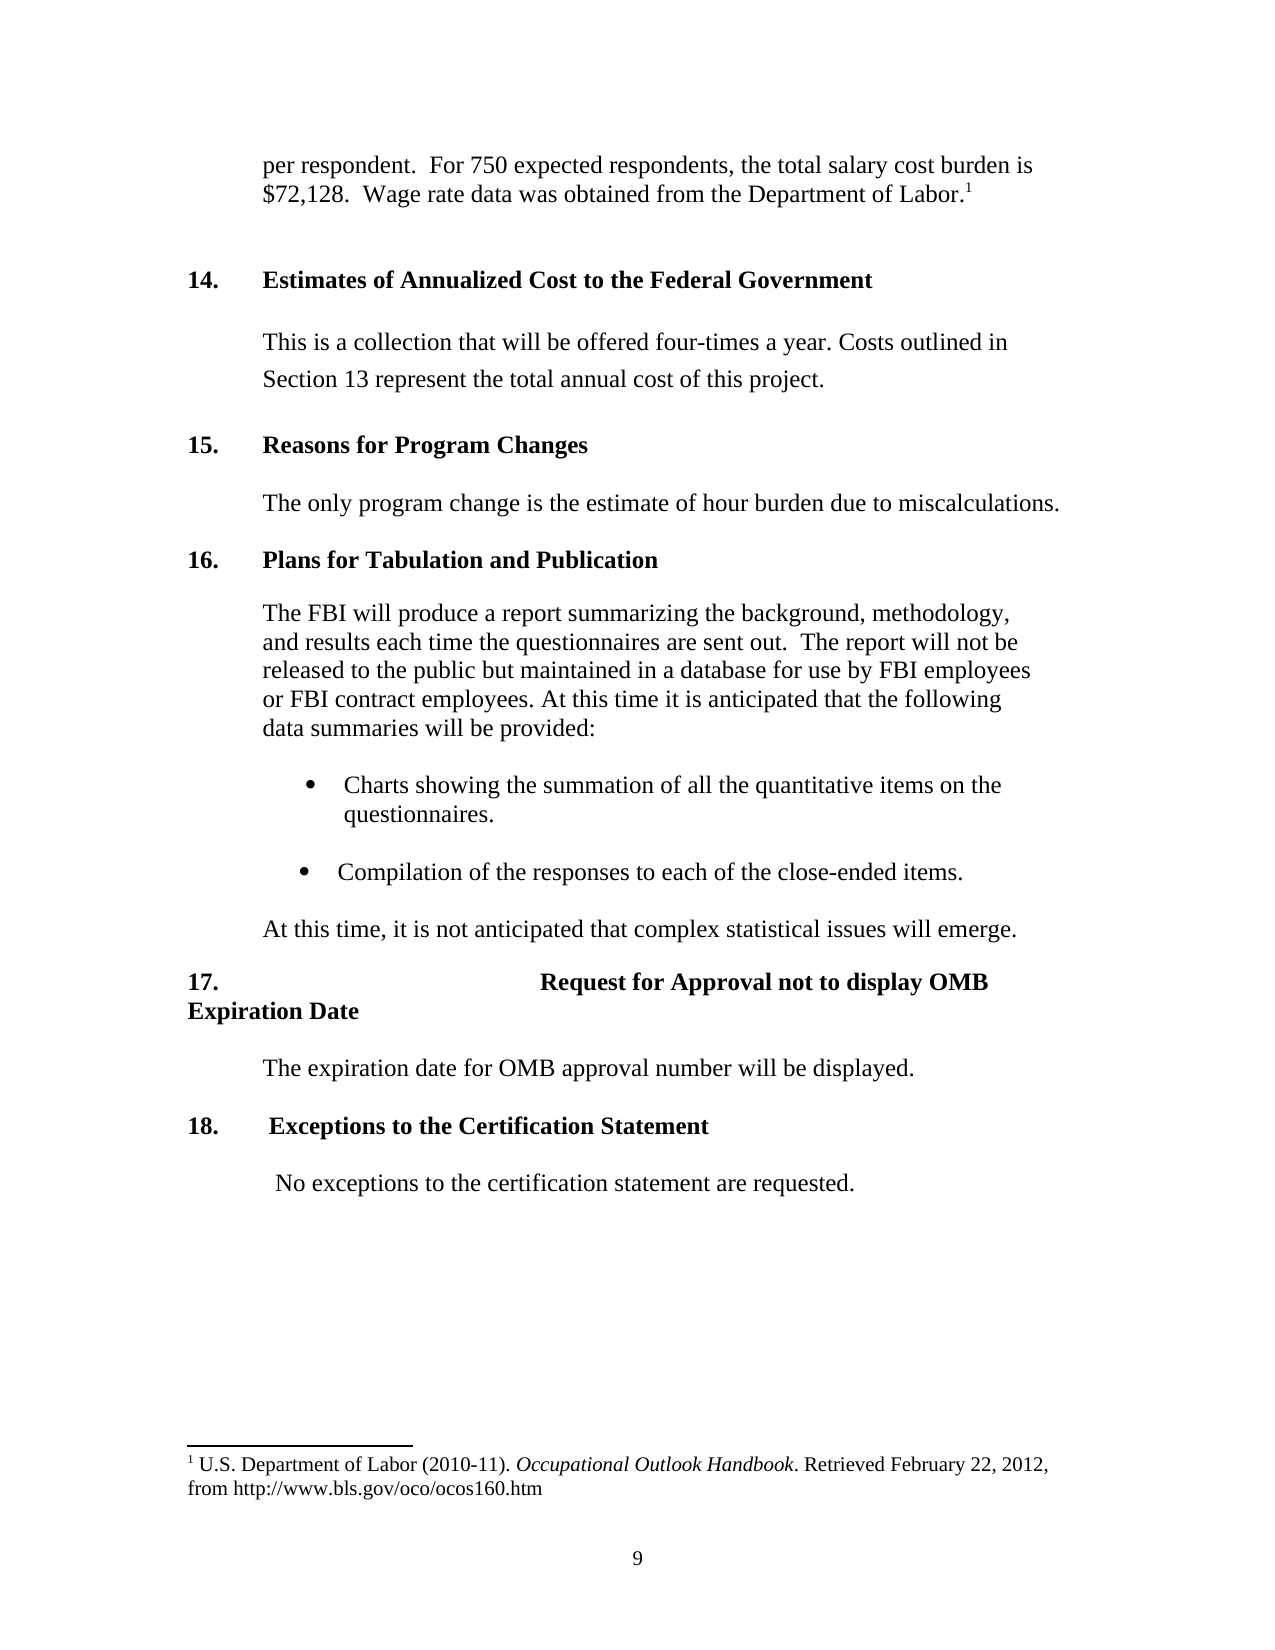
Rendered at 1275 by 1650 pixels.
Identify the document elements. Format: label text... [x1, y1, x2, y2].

text No exceptions to the certification statement are requested. [275, 1168, 1087, 1197]
list Charts showing the summation of all the quantitative items on the questionnaires. [306, 771, 1042, 828]
text The FBI will produce a report summarizing the background, methodology, and results each time the questionnaires are sent out. The report will not be released to the public but maintained in a database for use by FBI employees or FBI contract employees. At this time it is anticipated that the following data summaries will be provided: [262, 598, 1042, 742]
text 15. Reasons for Program Changes [187, 430, 1087, 459]
text The only program change is the estimate of hour burden due to miscalculations. [262, 488, 1087, 517]
text 18. Exceptions to the Certification Statement [187, 1111, 1087, 1140]
text At this time, it is not anticipated that complex statistical issues will emerge. [262, 914, 1042, 943]
list Compilation of the responses to each of the close-ended items. [262, 857, 1042, 886]
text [262, 150, 1042, 207]
text The expiration date for OMB approval number will be displayed. [262, 1053, 1087, 1082]
text 16. Plans for Tabulation and Publication [187, 545, 1087, 574]
text This is a collection that will be offered four-times a year. Costs outlined in Section 13 represent the total annual cost of this project. [262, 318, 1087, 393]
list Request for Approval not to display OMB Expiration Date [187, 967, 1087, 1025]
text 14. Estimates of Annualized Cost to the Federal Government [187, 265, 1087, 294]
